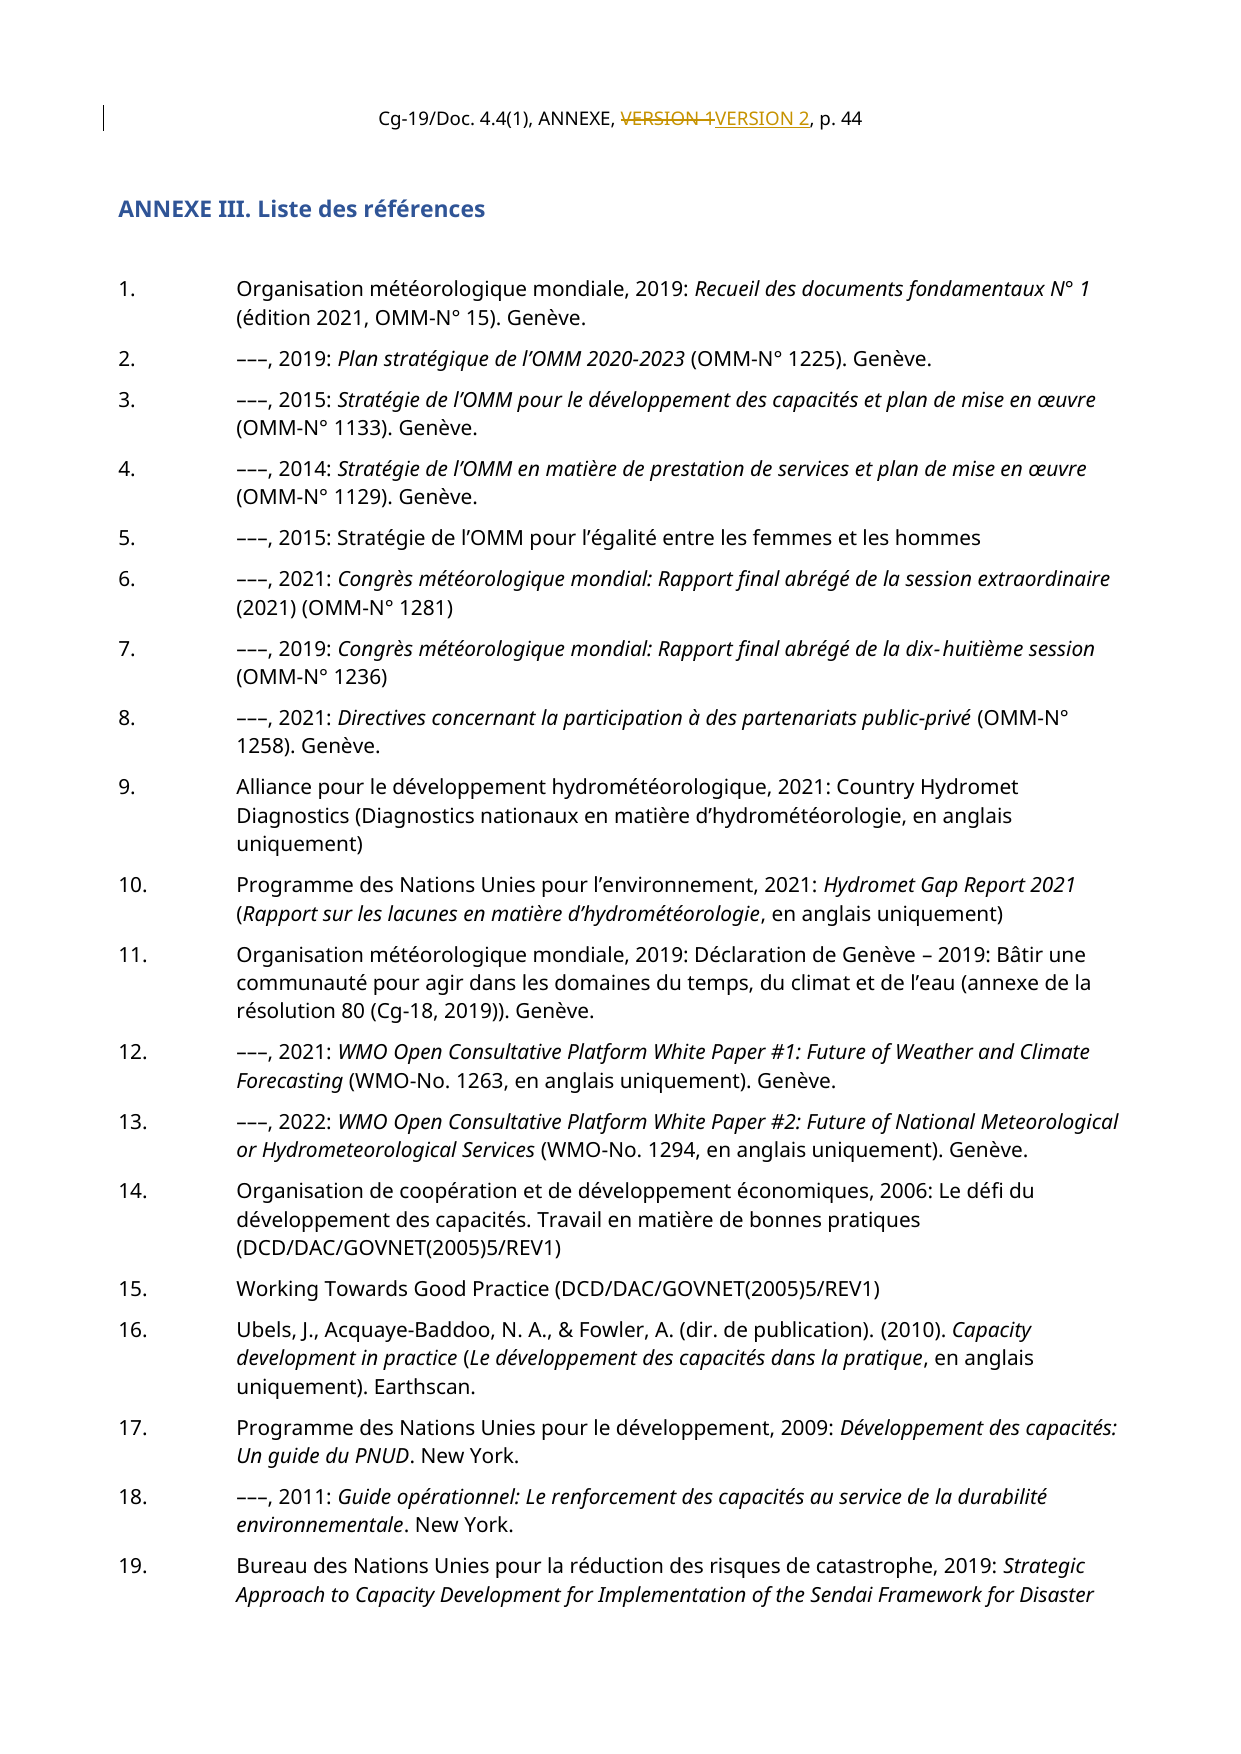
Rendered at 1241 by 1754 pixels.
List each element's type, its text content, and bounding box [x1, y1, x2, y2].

list –––, 2015: Stratégie de l’OMM pour le développement des capacités et plan de mise en œuvre (OMM-N° 1133). Genève. [118, 385, 1122, 442]
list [118, 1552, 1122, 1608]
list Ubels, J., Acquaye-Baddoo, N. A., & Fowler, A. (dir. de publication). (2010). Capacity development in practice (Le développement des capacités dans la pratique, en anglais uniquement). Earthscan. [118, 1315, 1122, 1400]
list –––, 2015: Stratégie de l’OMM pour l’égalité entre les femmes et les hommes [118, 523, 1122, 552]
list Organisation de coopération et de développement économiques, 2006: Le défi du développement des capacités. Travail en matière de bonnes pratiques (DCD/DAC/GOVNET(2005)5/REV1) [118, 1176, 1122, 1262]
list Alliance pour le développement hydrométéorologique, 2021: Country Hydromet Diagnostics (Diagnostics nationaux en matière d’hydrométéorologie, en anglais uniquement) [118, 772, 1122, 858]
list –––, 2011: Guide opérationnel: Le renforcement des capacités au service de la durabilité environnementale. New York. [118, 1482, 1122, 1539]
list –––, 2014: Stratégie de l’OMM en matière de prestation de services et plan de mise en œuvre (OMM-N° 1129). Genève. [118, 454, 1122, 511]
list –––, 2021: Directives concernant la participation à des partenariats public-privé (OMM-N° 1258). Genève. [118, 703, 1122, 760]
list –––, 2019: Plan stratégique de l’OMM 2020-2023 (OMM-N° 1225). Genève. [118, 344, 1122, 372]
list Programme des Nations Unies pour le développement, 2009: Développement des capacités: Un guide du PNUD. New York. [118, 1413, 1122, 1470]
list Organisation météorologique mondiale, 2019: Recueil des documents fondamentaux N° 1 (édition 2021, OMM-N° 15). Genève. [118, 274, 1122, 331]
list Working Towards Good Practice (DCD/DAC/GOVNET(2005)5/REV1) [118, 1274, 1122, 1302]
list –––, 2022: WMO Open Consultative Platform White Paper #2: Future of National Meteorological or Hydrometeorological Services (WMO-No. 1294, en anglais uniquement). Genève. [118, 1107, 1122, 1164]
text ANNEXE III. Liste des références [118, 193, 1122, 224]
list Programme des Nations Unies pour l’environnement, 2021: Hydromet Gap Report 2021 (Rapport sur les lacunes en matière d’hydrométéorologie, en anglais uniquement) [118, 870, 1122, 927]
list –––, 2021: Congrès météorologique mondial: Rapport final abrégé de la session extraordinaire (2021) (OMM-N° 1281) [118, 564, 1122, 621]
list –––, 2019: Congrès météorologique mondial: Rapport final abrégé de la dix-huitième session (OMM-N° 1236) [118, 634, 1122, 691]
list Organisation météorologique mondiale, 2019: Déclaration de Genève – 2019: Bâtir une communauté pour agir dans les domaines du temps, du climat et de l’eau (annexe de la résolution 80 (Cg-18, 2019)). Genève. [118, 940, 1122, 1025]
list –––, 2021: WMO Open Consultative Platform White Paper #1: Future of Weather and Climate Forecasting (WMO-No. 1263, en anglais uniquement). Genève. [118, 1037, 1122, 1094]
